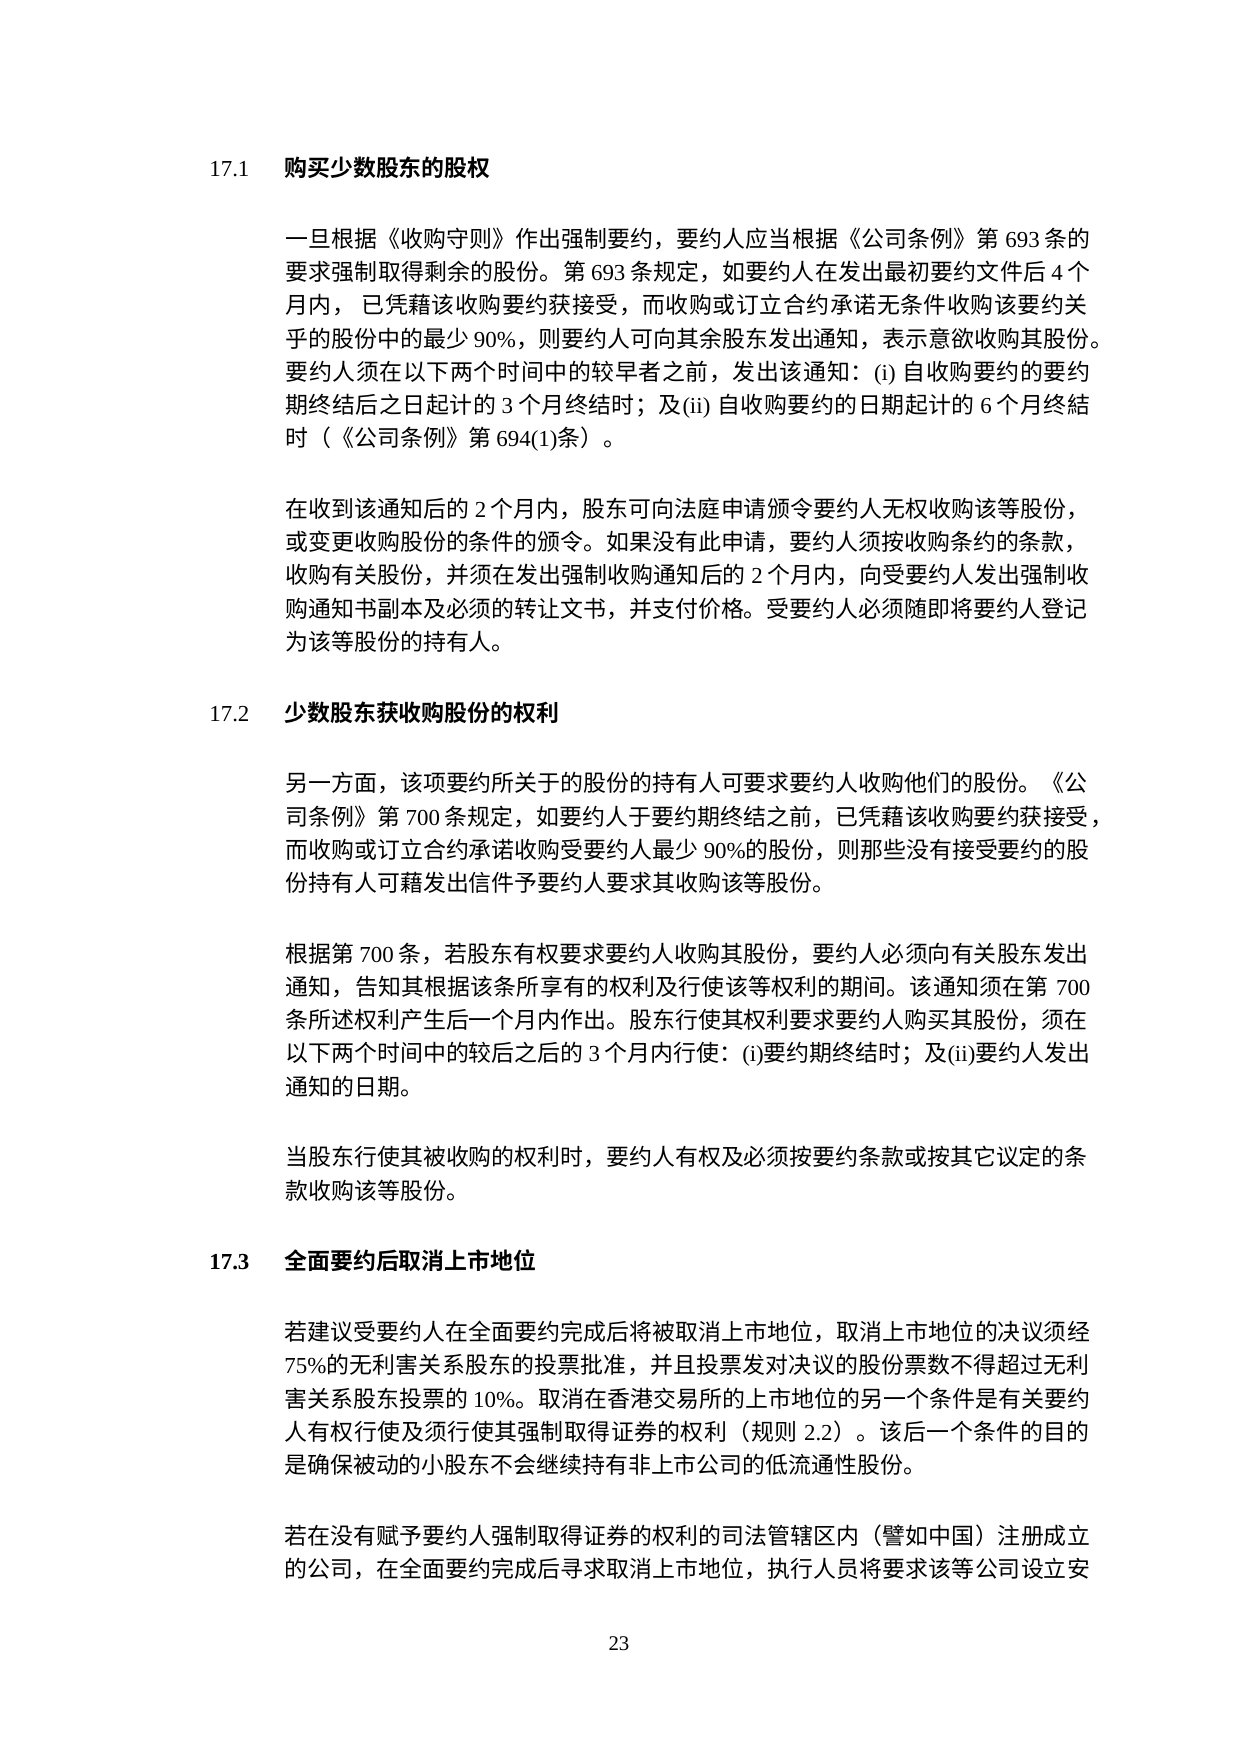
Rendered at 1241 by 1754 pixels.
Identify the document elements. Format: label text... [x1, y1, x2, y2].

text 根据第700条，若股东有权要求要约人收购其股份，要约人必须向有关股东发出通知，告知其根据该条所享有的权利及行使该等权利的期间。该通知须在第700条所述权利产生后一个月内作出。股东行使其权利要求要约人购买其股份，须在以下两个时间中的较后之后的3个月内行使：(i)要约期终结时；及(ii)要约人发出通知的日期。 [285, 936, 1090, 1102]
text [284, 1518, 1090, 1584]
text 在收到该通知后的2个月内，股东可向法庭申请颁令要约人无权收购该等股份，或变更收购股份的条件的颁令。如果没有此申请，要约人须按收购条约的条款，收购有关股份，并须在发出强制收购通知后的2个月内，向受要约人发出强制收购通知书副本及必须的转让文书，并支付价格。受要约人必须随即将要约人登记为该等股份的持有人。 [285, 491, 1090, 657]
text 一旦根据《收购守则》作出强制要约，要约人应当根据《公司条例》第693条的要求强制取得剩余的股份。第693条规定，如要约人在发出最初要约文件后4个月内， 已凭藉该收购要约获接受，而收购或订立合约承诺无条件收购该要约关乎的股份中的最少90%，则要约人可向其余股东发出通知，表示意欲收购其股份。要约人须在以下两个时间中的较早者之前，发出该通知：(i) 自收购要约的要约期终结后之日起计的3个月终结时；及(ii) 自收购要约的日期起计的6个月终結时（《公司条例》第694(1)条）。 [285, 221, 1090, 453]
subtitle 购买少数股东的股权 [209, 150, 1090, 183]
subtitle 少数股东获收购股份的权利 [209, 694, 1090, 728]
list 全面要约后取消上市地位 [209, 1243, 1090, 1276]
text 若建议受要约人在全面要约完成后将被取消上市地位，取消上市地位的决议须经75%的无利害关系股东的投票批准，并且投票发对决议的股份票数不得超过无利害关系股东投票的10%。取消在香港交易所的上市地位的另一个条件是有关要约人有权行使及须行使其强制取得证券的权利（规则2.2）。该后一个条件的目的是确保被动的小股东不会继续持有非上市公司的低流通性股份。 [284, 1314, 1090, 1480]
text 另一方面，该项要约所关于的股份的持有人可要求要约人收购他们的股份。《公司条例》第700条规定，如要约人于要约期终结之前，已凭藉该收购要约获接受，而收购或订立合约承诺收购受要约人最少90%的股份，则那些没有接受要约的股份持有人可藉发出信件予要约人要求其收购该等股份。 [285, 765, 1090, 898]
text 当股东行使其被收购的权利时，要约人有权及必须按要约条款或按其它议定的条款收购该等股份。 [285, 1139, 1090, 1206]
